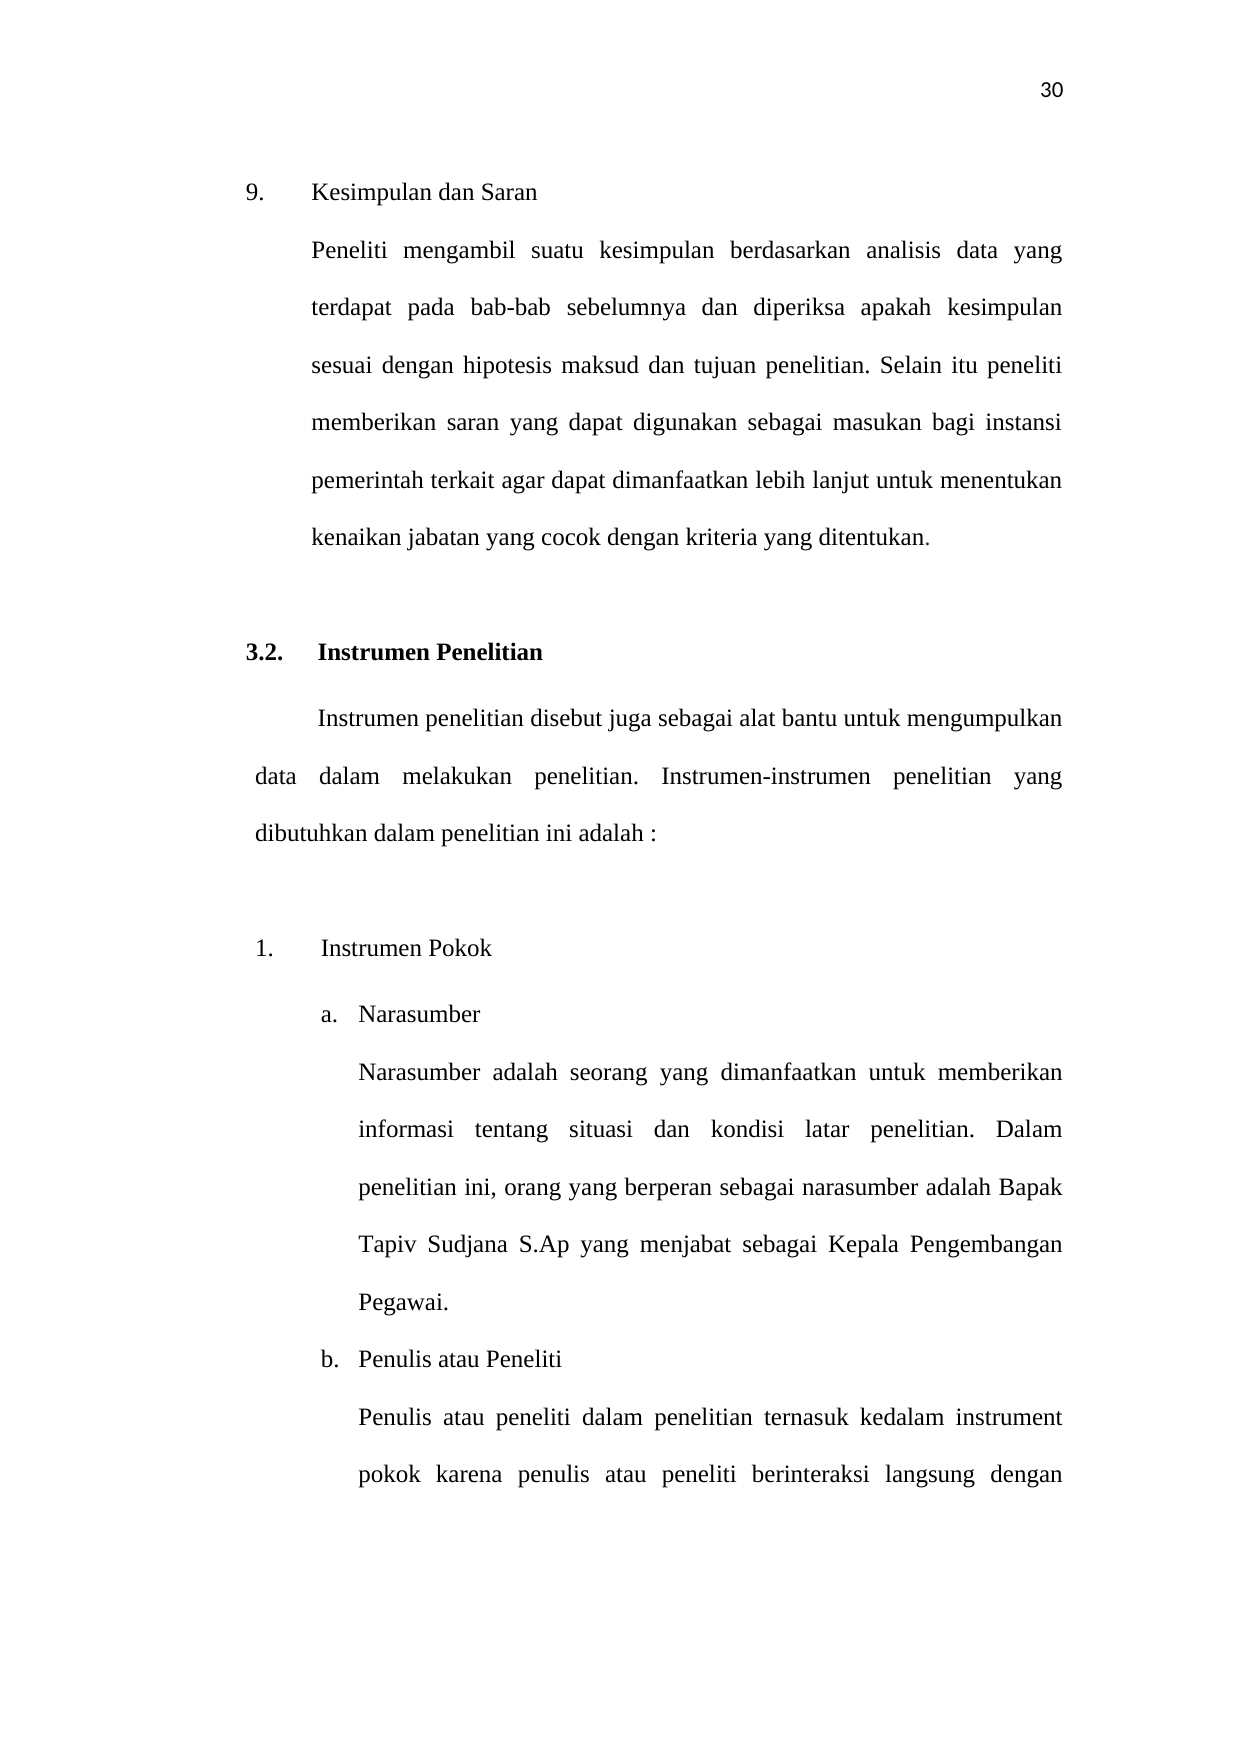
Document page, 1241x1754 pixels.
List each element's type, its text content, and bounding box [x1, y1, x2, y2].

list Instrumen Pokok [255, 933, 1063, 962]
list Narasumber [321, 999, 1063, 1028]
list Narasumber adalah seorang yang dimanfaatkan untuk memberikan informasi tentang situasi dan kondisi latar penelitian. Dalam penelitian ini, orang yang berperan sebagai narasumber adalah Bapak Tapiv Sudjana S.Ap yang menjabat sebagai Kepala Pengembangan Pegawai. [358, 1057, 1063, 1316]
text Instrumen penelitian disebut juga sebagai alat bantu untuk mengumpulkan data dalam melakukan penelitian. Instrumen-instrumen penelitian yang dibutuhkan dalam penelitian ini adalah : [255, 703, 1063, 847]
list Kesimpulan dan Saran [246, 177, 1063, 206]
list Instrumen Penelitian [246, 637, 1063, 666]
text Peneliti mengambil suatu kesimpulan berdasarkan analisis data yang terdapat pada bab-bab sebelumnya dan diperiksa apakah kesimpulan sesuai dengan hipotesis maksud dan tujuan penelitian. Selain itu peneliti memberikan saran yang dapat digunakan sebagai masukan bagi instansi pemerintah terkait agar dapat dimanfaatkan lebih lanjut untuk menentukan kenaikan jabatan yang cocok dengan kriteria yang ditentukan. [311, 235, 1063, 551]
list Penulis atau Peneliti [321, 1344, 1063, 1373]
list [358, 1402, 1063, 1488]
